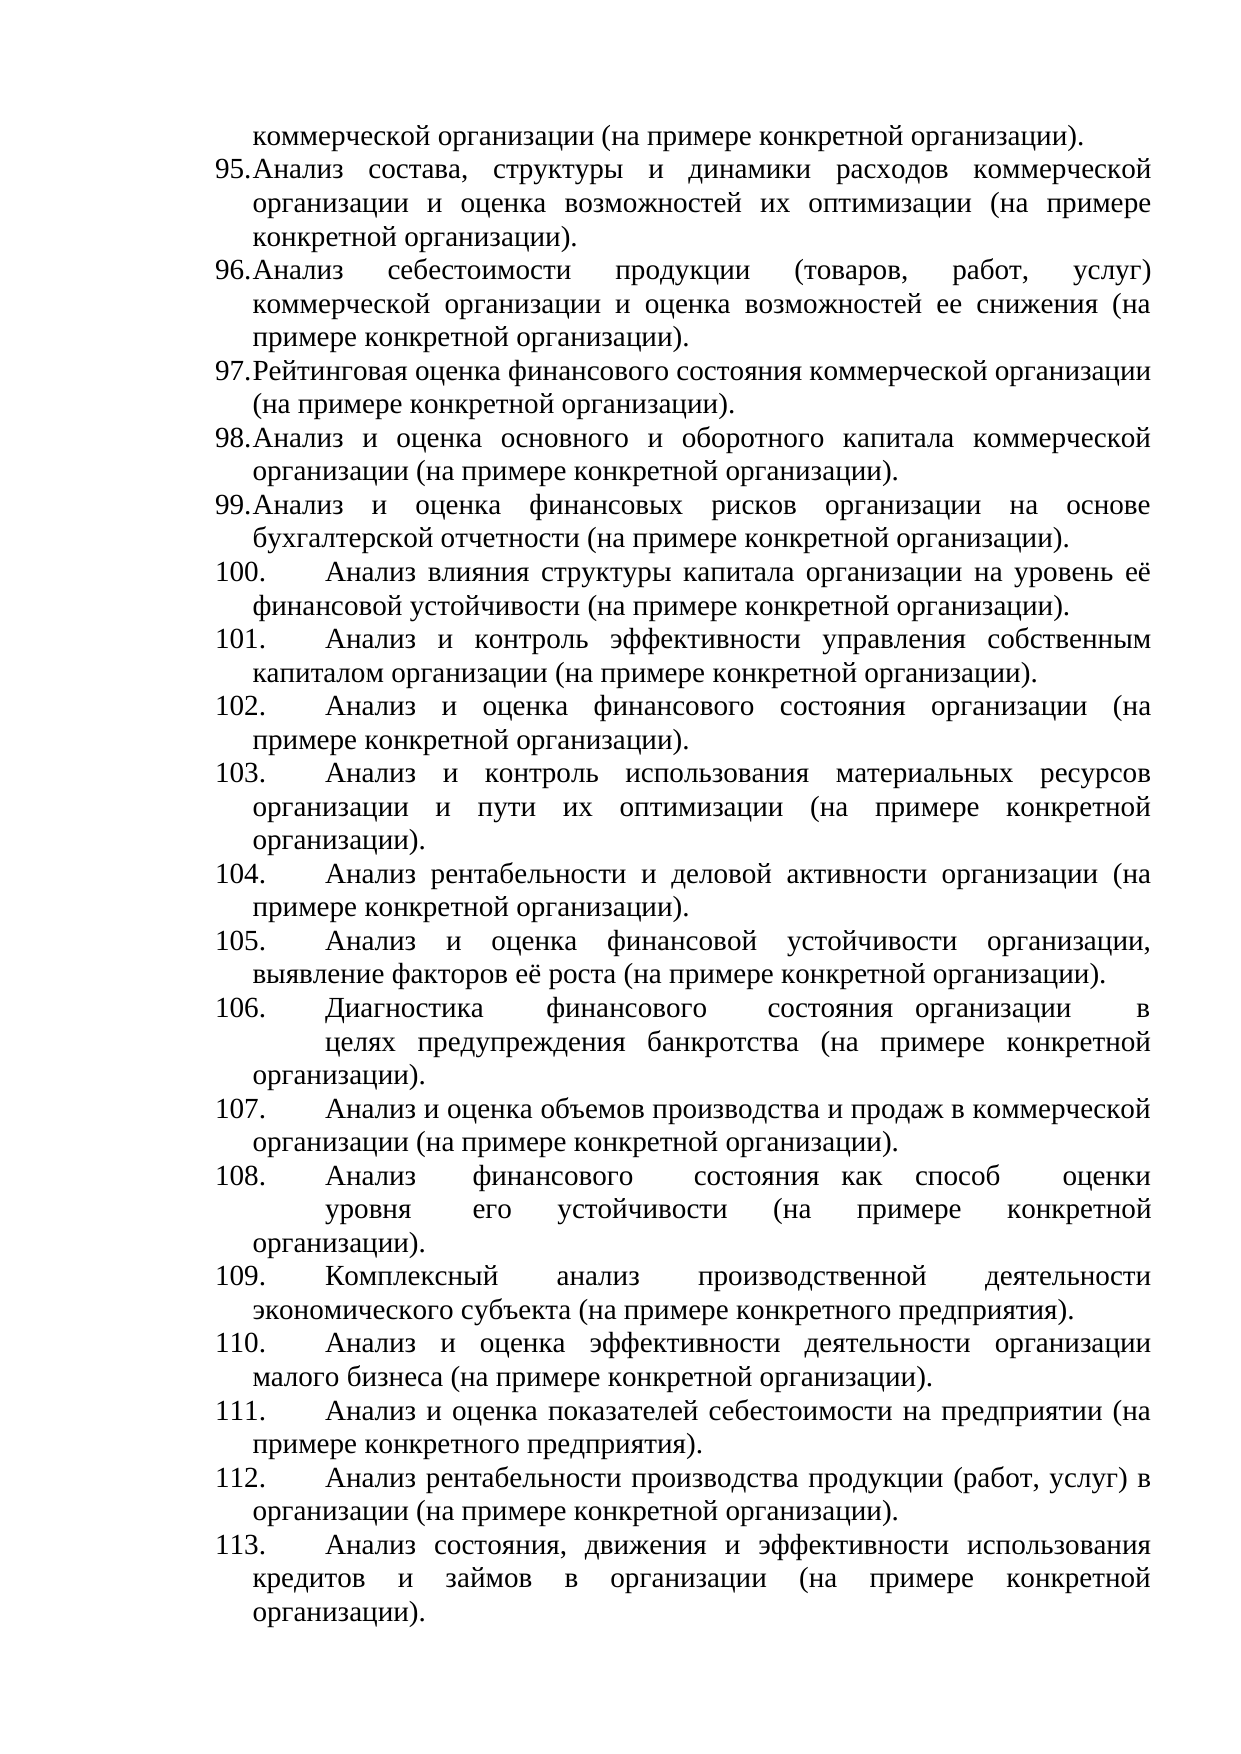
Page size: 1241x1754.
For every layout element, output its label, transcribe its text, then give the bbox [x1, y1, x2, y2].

list Анализ себестоимости продукции (товаров, работ, услуг) коммерческой организации и оценка возможностей ее снижения (на примере конкретной организации). [215, 252, 1152, 353]
list Анализ и оценка финансовых рисков организации на основе бухгалтерской отчетности (на примере конкретной организации). [215, 487, 1152, 554]
list Анализ и контроль использования материальных ресурсов организации и пути их оптимизации (на примере конкретной организации). [215, 755, 1152, 856]
list Анализ и контроль эффективности управления собственным капиталом организации (на примере конкретной организации). [215, 621, 1152, 688]
list Анализ и оценка показателей себестоимости на предприятии (на примере конкретного предприятия). [215, 1393, 1152, 1460]
list Рейтинговая оценка финансового состояния коммерческой организации (на примере конкретной организации). [215, 353, 1152, 420]
list Анализ состояния, движения и эффективности использования кредитов и займов в организации (на примере конкретной организации). [215, 1527, 1152, 1627]
list Анализ рентабельности и деловой активности организации (на примере конкретной организации). [215, 856, 1152, 923]
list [215, 118, 1152, 152]
list Анализ и оценка эффективности деятельности организации малого бизнеса (на примере конкретной организации). [215, 1326, 1152, 1393]
list Диагностика финансового состояния организации в целях предупреждения банкротства (на примере конкретной организации). [215, 990, 1152, 1091]
list Комплексный анализ производственной деятельности экономического субъекта (на примере конкретного предприятия). [215, 1258, 1152, 1326]
list Анализ влияния структуры капитала организации на уровень её финансовой устойчивости (на примере конкретной организации). [215, 554, 1152, 621]
list Анализ финансового состояния как способ оценки уровня его устойчивости (на примере конкретной организации). [215, 1158, 1152, 1258]
list Анализ рентабельности производства продукции (работ, услуг) в организации (на примере конкретной организации). [215, 1460, 1152, 1527]
list Анализ и оценка основного и оборотного капитала коммерческой организации (на примере конкретной организации). [215, 420, 1152, 487]
list Анализ и оценка финансовой устойчивости организации, выявление факторов её роста (на примере конкретной организации). [215, 923, 1152, 990]
list Анализ и оценка объемов производства и продаж в коммерческой организации (на примере конкретной организации). [215, 1091, 1152, 1158]
list Анализ и оценка финансового состояния организации (на примере конкретной организации). [215, 688, 1152, 755]
list Анализ состава, структуры и динамики расходов коммерческой организации и оценка возможностей их оптимизации (на примере конкретной организации). [215, 152, 1152, 252]
